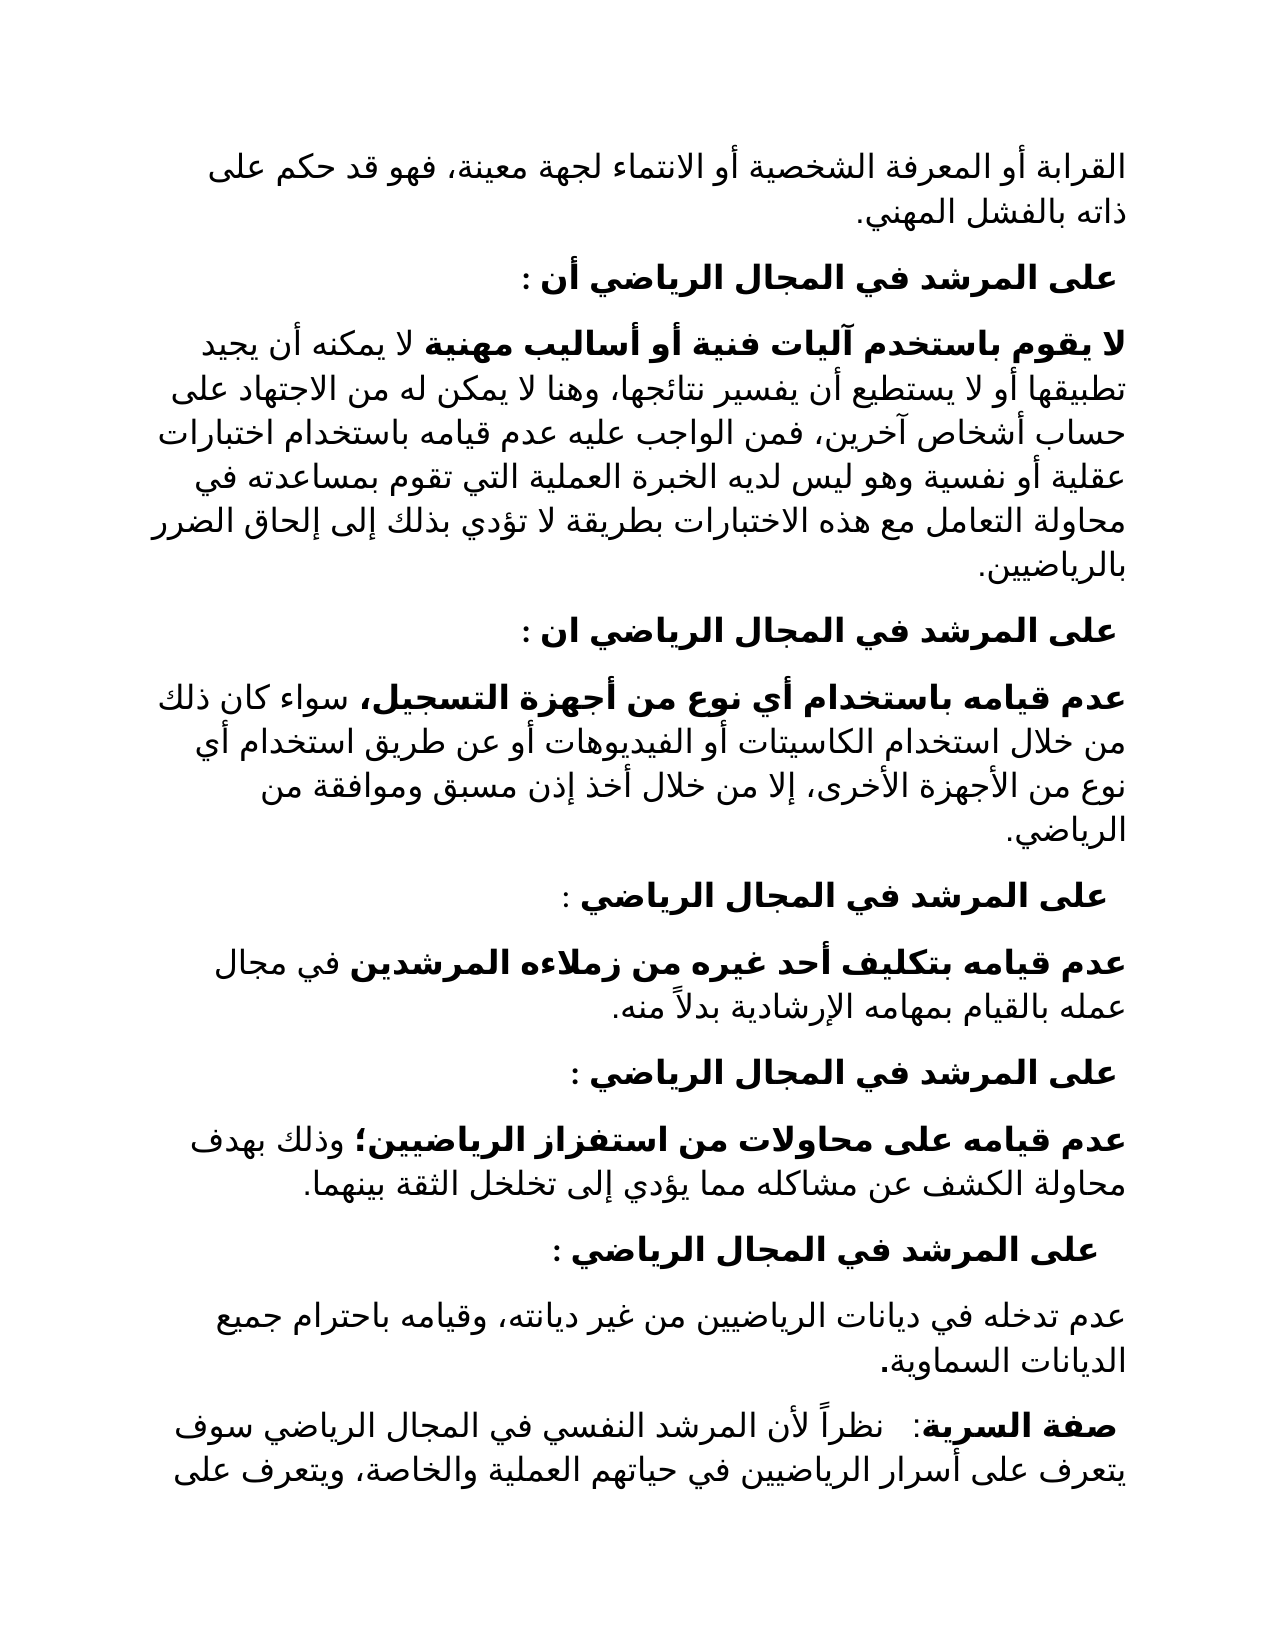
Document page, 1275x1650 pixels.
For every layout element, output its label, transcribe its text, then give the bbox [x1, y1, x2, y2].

text على المرشد في المجال الرياضي : [148, 875, 1127, 916]
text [148, 148, 1127, 230]
text على المرشد في المجال الرياضي أن : [148, 257, 1127, 297]
text عدم قيامه باستخدام أي نوع من أجهزة التسجيل، سواء كان ذلك من خلال استخدام الكاسيتات أو الفيديوهات أو عن طريق استخدام أي نوع من الأجهزة الأخرى، إلا من خلال أخذ إذن مسبق وموافقة من الرياضي. [148, 678, 1127, 849]
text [148, 1406, 1127, 1488]
text عدم تدخله في ديانات الرياضيين من غير ديانته، وقيامه باحترام جميع الديانات السماوية. [148, 1296, 1127, 1379]
text على المرشد في المجال الرياضي ان : [148, 610, 1127, 651]
text على المرشد في المجال الرياضي : [148, 1052, 1127, 1093]
text لا يقوم باستخدم آليات فنية أو أساليب مهنية لا يمكنه أن يجيد تطبيقها أو لا يستطيع أن يفسير نتائجها، وهنا لا يمكن له من الاجتهاد على حساب أشخاص آخرين، فمن الواجب عليه عدم قيامه باستخدام اختبارات عقلية أو نفسية وهو ليس لديه الخبرة العملية التي تقوم بمساعدته في محاولة التعامل مع هذه الاختبارات بطريقة لا تؤدي بذلك إلى إلحاق الضرر بالرياضيين. [148, 324, 1127, 584]
text على المرشد في المجال الرياضي : [148, 1229, 1127, 1269]
text عدم قيامه على محاولات من استفزاز الرياضيين؛ وذلك بهدف محاولة الكشف عن مشاكله مما يؤدي إلى تخلخل الثقة بينهما. [148, 1120, 1127, 1202]
text عدم قيامه بتكليف أحد غيره من زملاءه المرشدين في مجال عمله بالقيام بمهامه الإرشادية بدلاً منه. [148, 943, 1127, 1026]
